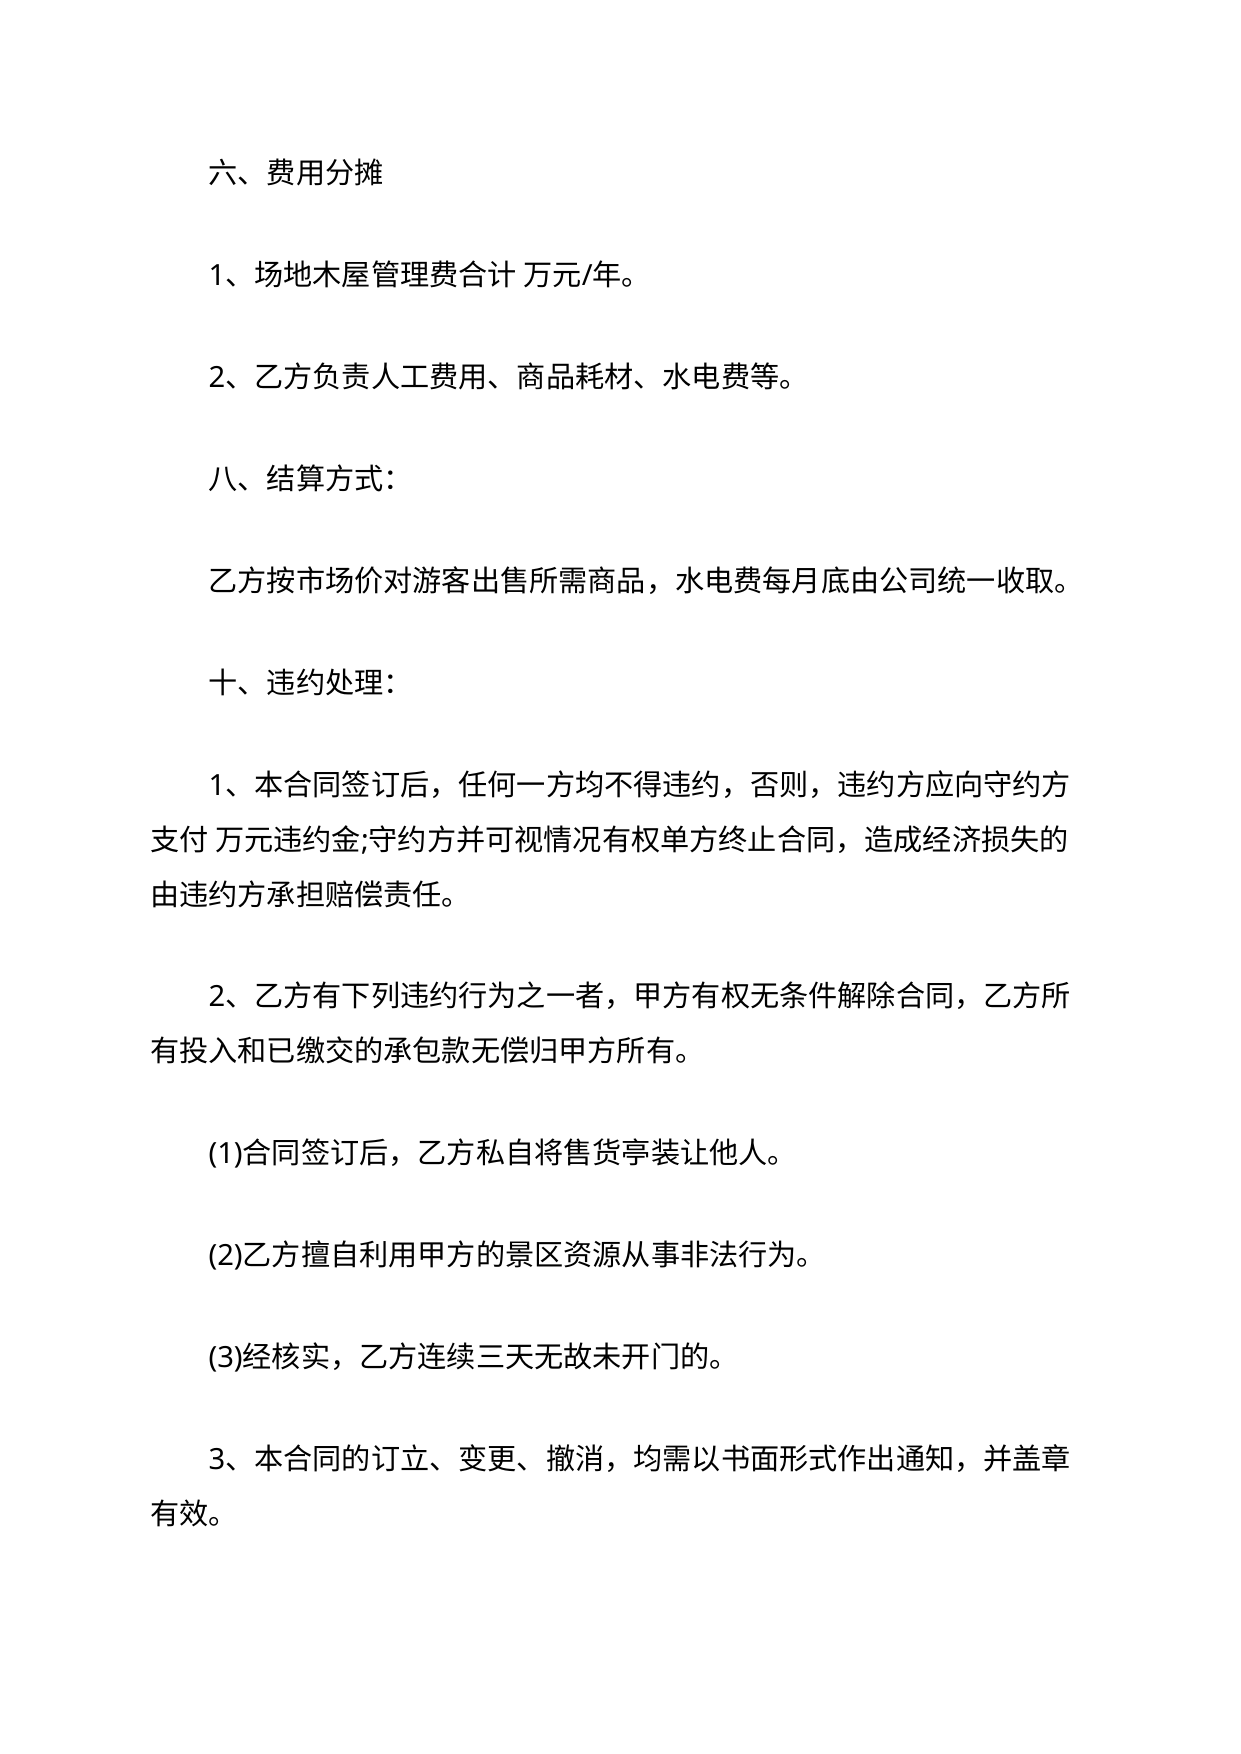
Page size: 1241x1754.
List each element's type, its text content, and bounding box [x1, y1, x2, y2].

text 乙方按市场价对游客出售所需商品，水电费每月底由公司统一收取。 [150, 557, 1090, 600]
text (1)合同签订后，乙方私自将售货亭装让他人。 [150, 1129, 1090, 1172]
text (2)乙方擅自利用甲方的景区资源从事非法行为。 [150, 1232, 1090, 1274]
text 六、费用分摊 [150, 150, 1090, 192]
text 1、本合同签订后，任何一方均不得违约，否则，违约方应向守约方支付 万元违约金;守约方并可视情况有权单方终止合同，造成经济损失的由违约方承担赔偿责任。 [150, 761, 1090, 913]
text 3、本合同的订立、变更、撤消，均需以书面形式作出通知，并盖章有效。 [150, 1436, 1090, 1533]
text 1、场地木屋管理费合计 万元/年。 [150, 252, 1090, 294]
text (3)经核实，乙方连续三天无故未开门的。 [150, 1333, 1090, 1376]
text 十、违约处理： [150, 659, 1090, 702]
text 八、结算方式： [150, 456, 1090, 498]
text 2、乙方负责人工费用、商品耗材、水电费等。 [150, 354, 1090, 396]
text 2、乙方有下列违约行为之一者，甲方有权无条件解除合同，乙方所有投入和已缴交的承包款无偿归甲方所有。 [150, 973, 1090, 1070]
